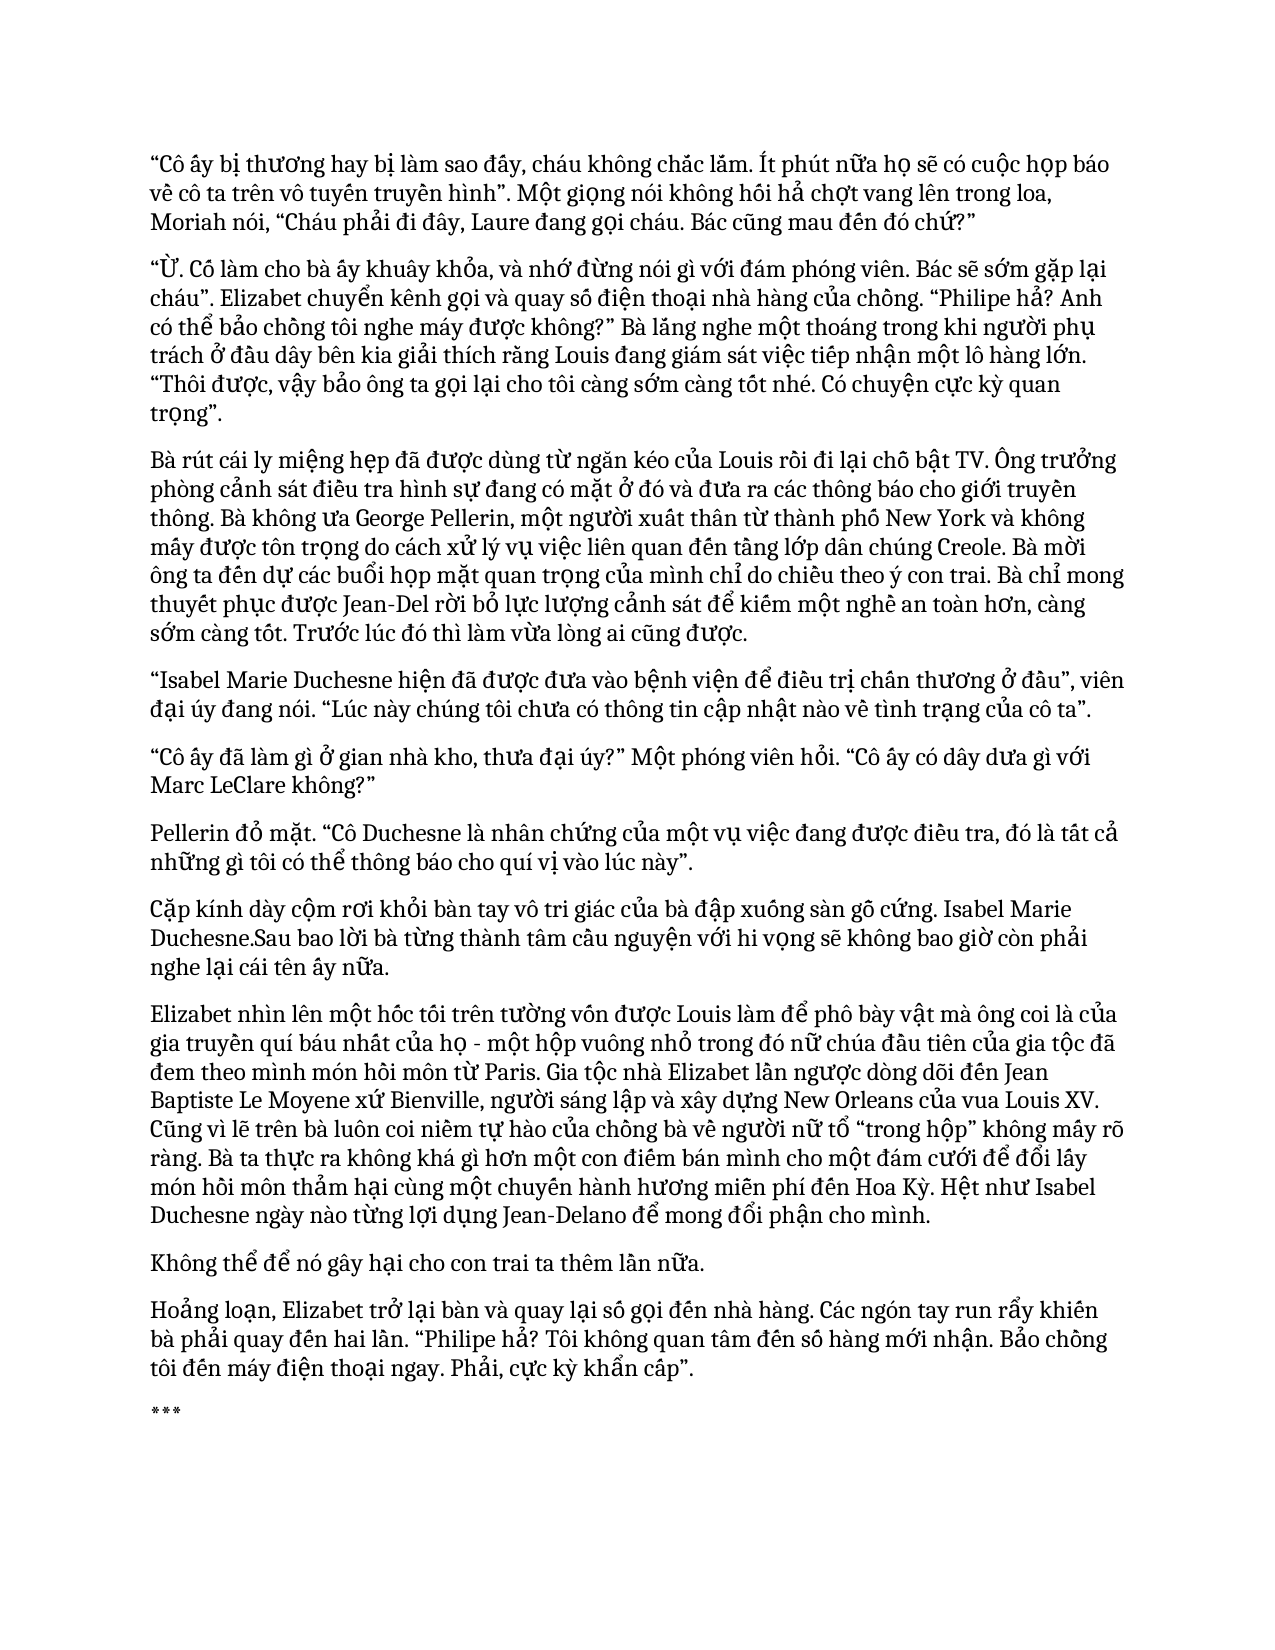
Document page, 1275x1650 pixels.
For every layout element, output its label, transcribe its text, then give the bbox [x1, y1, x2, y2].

text “Ừ. Cố làm cho bà ấy khuây khỏa, và nhớ đừng nói gì với đám phóng viên. Bác sẽ sớm gặp lại cháu”. Elizabet chuyển kênh gọi và quay số điện thoại nhà hàng của chồng. “Philipe hả? Anh có thể bảo chồng tôi nghe máy được không?” Bà lắng nghe một thoáng trong khi người phụ trách ở đầu dây bên kia giải thích rằng Louis đang giám sát việc tiếp nhận một lô hàng lớn. “Thôi được, vậy bảo ông ta gọi lại cho tôi càng sớm càng tốt nhé. Có chuyện cực kỳ quan trọng”. [150, 255, 1125, 427]
text Bà rút cái ly miệng hẹp đã được dùng từ ngăn kéo của Louis rồi đi lại chỗ bật TV. Ông trưởng phòng cảnh sát điều tra hình sự đang có mặt ở đó và đưa ra các thông báo cho giới truyền thông. Bà không ưa George Pellerin, một người xuất thân từ thành phố New York và không mấy được tôn trọng do cách xử lý vụ việc liên quan đến tầng lớp dân chúng Creole. Bà mời ông ta đến dự các buổi họp mặt quan trọng của mình chỉ do chiều theo ý con trai. Bà chỉ mong thuyết phục được Jean-Del rời bỏ lực lượng cảnh sát để kiếm một nghề an toàn hơn, càng sớm càng tốt. Trước lúc đó thì làm vừa lòng ai cũng được. [150, 446, 1125, 647]
text Cặp kính dày cộm rơi khỏi bàn tay vô tri giác của bà đập xuống sàn gỗ cứng. Isabel Marie Duchesne.Sau bao lời bà từng thành tâm cầu nguyện với hi vọng sẽ không bao giờ còn phải nghe lại cái tên ấy nữa. [150, 895, 1125, 981]
text Không thể để nó gây hại cho con trai ta thêm lần nữa. [150, 1249, 1125, 1277]
text Elizabet nhìn lên một hốc tối trên tường vốn được Louis làm để phô bày vật mà ông coi là của gia truyền quí báu nhất của họ - một hộp vuông nhỏ trong đó nữ chúa đầu tiên của gia tộc đã đem theo mình món hồi môn từ Paris. Gia tộc nhà Elizabet lần ngược dòng dõi đến Jean Baptiste Le Moyene xứ Bienville, người sáng lập và xây dựng New Orleans của vua Louis XV. Cũng vì lẽ trên bà luôn coi niềm tự hào của chồng bà về người nữ tổ “trong hộp” không mấy rõ ràng. Bà ta thực ra không khá gì hơn một con điếm bán mình cho một đám cưới để đổi lấy món hồi môn thảm hại cùng một chuyến hành hương miễn phí đến Hoa Kỳ. Hệt như Isabel Duchesne ngày nào từng lợi dụng Jean-Delano để mong đổi phận cho mình. [150, 1000, 1125, 1230]
text Pellerin đỏ mặt. “Cô Duchesne là nhân chứng của một vụ việc đang được điều tra, đó là tất cả những gì tôi có thể thông báo cho quí vị vào lúc này”. [150, 819, 1125, 876]
text “Cô ấy đã làm gì ở gian nhà kho, thưa đại úy?” Một phóng viên hỏi. “Cô ấy có dây dưa gì với Marc LeClare không?” [150, 742, 1125, 800]
text Hoảng loạn, Elizabet trở lại bàn và quay lại số gọi đến nhà hàng. Các ngón tay run rẩy khiến bà phải quay đến hai lần. “Philipe hả? Tôi không quan tâm đến số hàng mới nhận. Bảo chồng tôi đến máy điện thoại ngay. Phải, cực kỳ khẩn cấp”. [150, 1296, 1125, 1382]
text *** [150, 1401, 1125, 1430]
text “Isabel Marie Duchesne hiện đã được đưa vào bệnh viện để điều trị chấn thương ở đầu”, viên đại úy đang nói. “Lúc này chúng tôi chưa có thông tin cập nhật nào về tình trạng của cô ta”. [150, 666, 1125, 724]
text “Cô ấy bị thương hay bị làm sao đấy, cháu không chắc lắm. Ít phút nữa họ sẽ có cuộc họp báo về cô ta trên vô tuyến truyền hình”. Một giọng nói không hối hả chợt vang lên trong loa, Moriah nói, “Cháu phải đi đây, Laure đang gọi cháu. Bác cũng mau đến đó chứ?” [150, 150, 1125, 236]
